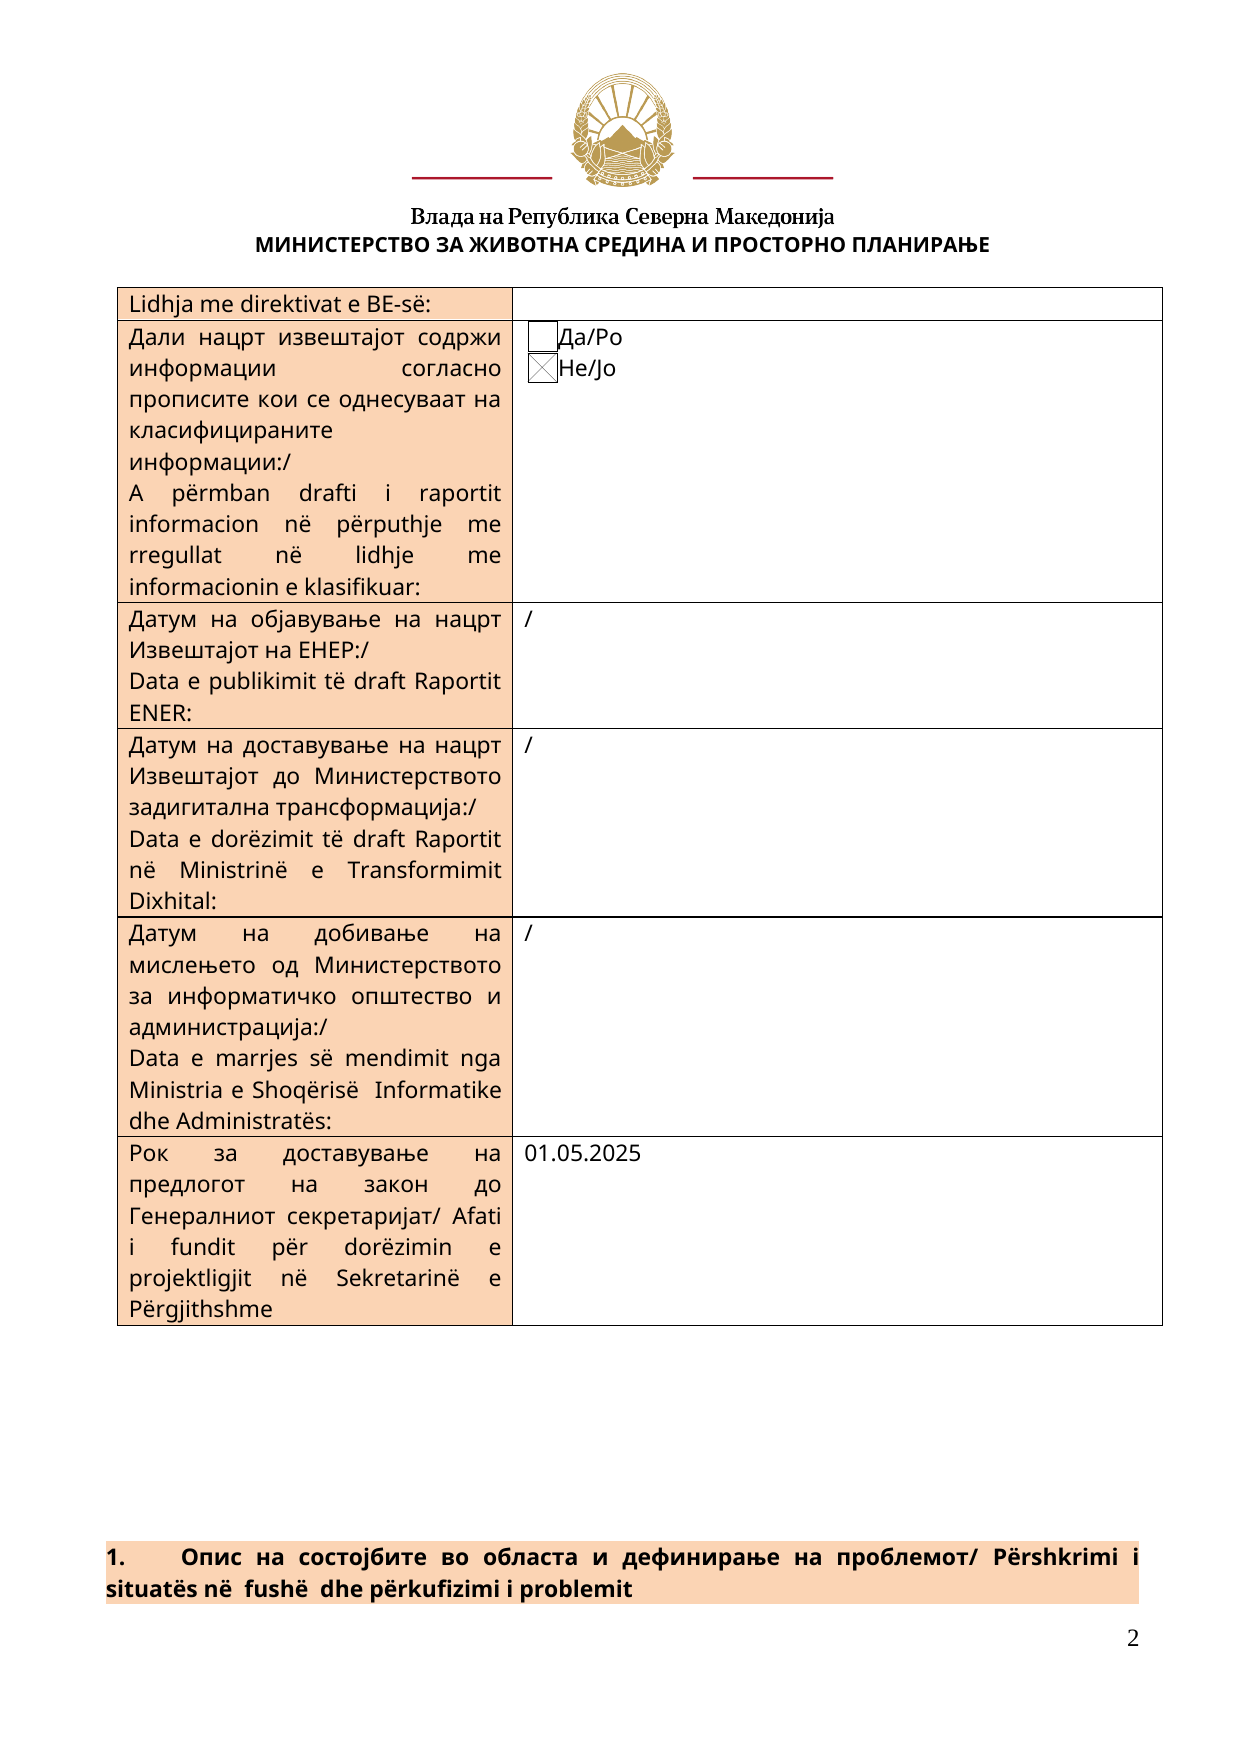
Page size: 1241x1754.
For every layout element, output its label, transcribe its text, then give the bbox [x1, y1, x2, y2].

table_cell Датум на добивање на мислењето од Министерството за информатичко општество и администрација:/ Data e marrjes së mendimit nga Ministria e Shoqërisë Informatike dhe Administratës: [118, 918, 512, 1136]
table_cell Поврзаност со Директивите на ЕУ: Lidhja me direktivat e BE-së: [118, 288, 512, 319]
table_cell Дали нацрт извештајот содржи информации согласно прописите кои се однесуваат на класифицираните информации:/ A përmban drafti i raportit informacion në përputhje me rregullat në lidhje me informacionin e klasifikuar: [118, 321, 512, 602]
table_cell / [513, 288, 1162, 319]
table_cell / [513, 918, 1162, 1136]
table_cell Да/Po Не/Jo [513, 321, 1162, 602]
table_cell Рок за доставување на предлогот на закон до Генералниот секретаријат/ Afati i fundit për dorëzimin e projektligjit në Sekretarinë e Përgjithshme [118, 1137, 512, 1325]
table_cell / [513, 603, 1162, 728]
table_cell 01.05.2025 [513, 1137, 1162, 1325]
table_cell Датум на објавување на нацрт Извештајот на ЕНЕР:/ Data e publikimit të draft Raportit ENER: [118, 603, 512, 728]
text 1. Опис на состојбите во областа и дефинирање на проблемот/ Përshkrimi i situatës në fushë dhe përkufizimi i problemit [106, 1541, 1139, 1604]
picture [410, 73, 835, 230]
table_cell / [513, 729, 1162, 916]
table_cell Датум на доставување на нацрт Извештајот до Министерството задигитална трансформација:/ Data e dorëzimit të draft Raportit në Ministrinë e Transformimit Dixhital: [118, 729, 512, 916]
